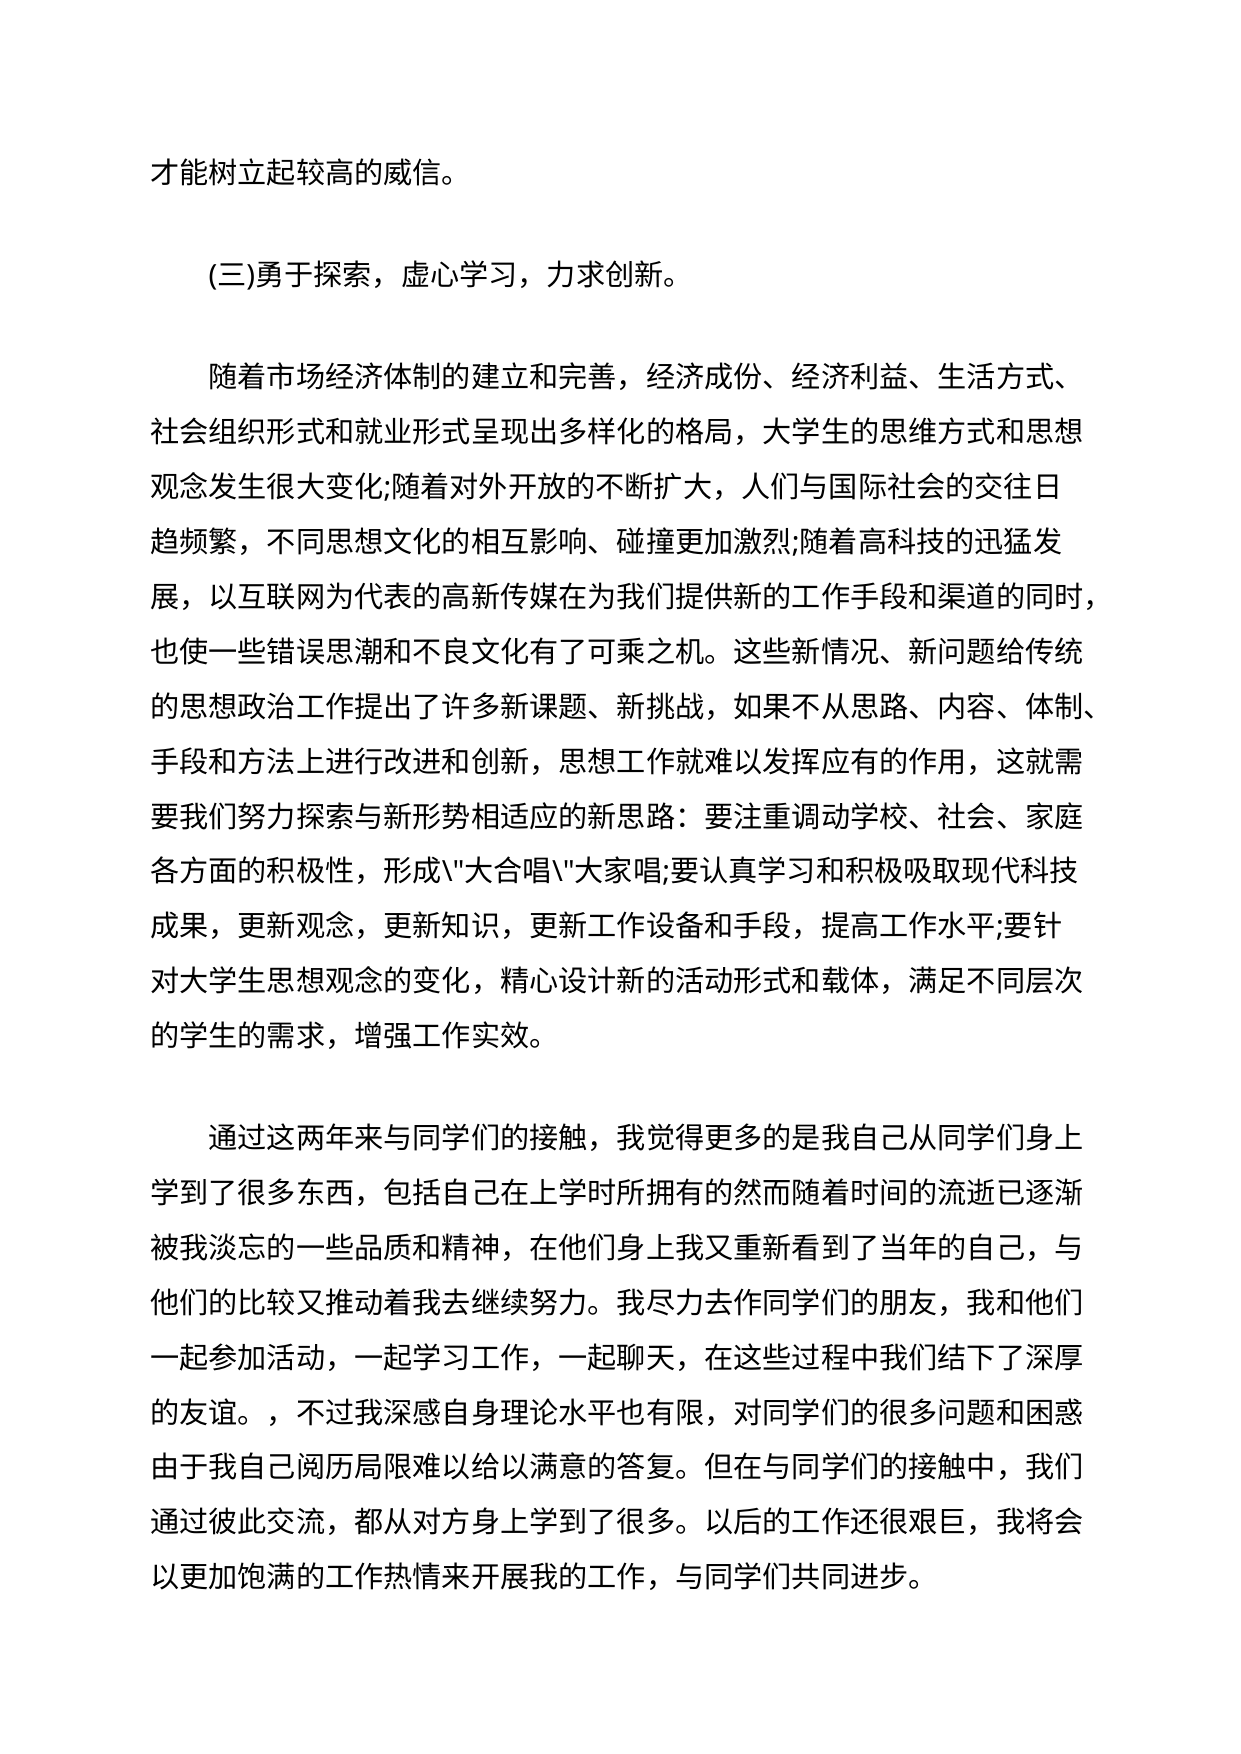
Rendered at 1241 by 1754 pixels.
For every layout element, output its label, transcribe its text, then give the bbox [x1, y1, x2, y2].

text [150, 150, 1090, 192]
text 随着市场经济体制的建立和完善，经济成份、经济利益、生活方式、社会组织形式和就业形式呈现出多样化的格局，大学生的思维方式和思想观念发生很大变化;随着对外开放的不断扩大，人们与国际社会的交往日趋频繁，不同思想文化的相互影响、碰撞更加激烈;随着高科技的迅猛发展，以互联网为代表的高新传媒在为我们提供新的工作手段和渠道的同时，也使一些错误思潮和不良文化有了可乘之机。这些新情况、新问题给传统的思想政治工作提出了许多新课题、新挑战，如果不从思路、内容、体制、手段和方法上进行改进和创新，思想工作就难以发挥应有的作用，这就需要我们努力探索与新形势相适应的新思路：要注重调动学校、社会、家庭各方面的积极性，形成\"大合唱\"大家唱;要认真学习和积极吸取现代科技成果，更新观念，更新知识，更新工作设备和手段，提高工作水平;要针对大学生思想观念的变化，精心设计新的活动形式和载体，满足不同层次的学生的需求，增强工作实效。 [150, 354, 1090, 1055]
text 通过这两年来与同学们的接触，我觉得更多的是我自己从同学们身上学到了很多东西，包括自己在上学时所拥有的然而随着时间的流逝已逐渐被我淡忘的一些品质和精神，在他们身上我又重新看到了当年的自己，与他们的比较又推动着我去继续努力。我尽力去作同学们的朋友，我和他们一起参加活动，一起学习工作，一起聊天，在这些过程中我们结下了深厚的友谊。，不过我深感自身理论水平也有限，对同学们的很多问题和困惑由于我自己阅历局限难以给以满意的答复。但在与同学们的接触中，我们通过彼此交流，都从对方身上学到了很多。以后的工作还很艰巨，我将会以更加饱满的工作热情来开展我的工作，与同学们共同进步。 [150, 1115, 1090, 1596]
text (三)勇于探索，虚心学习，力求创新。 [150, 252, 1090, 294]
